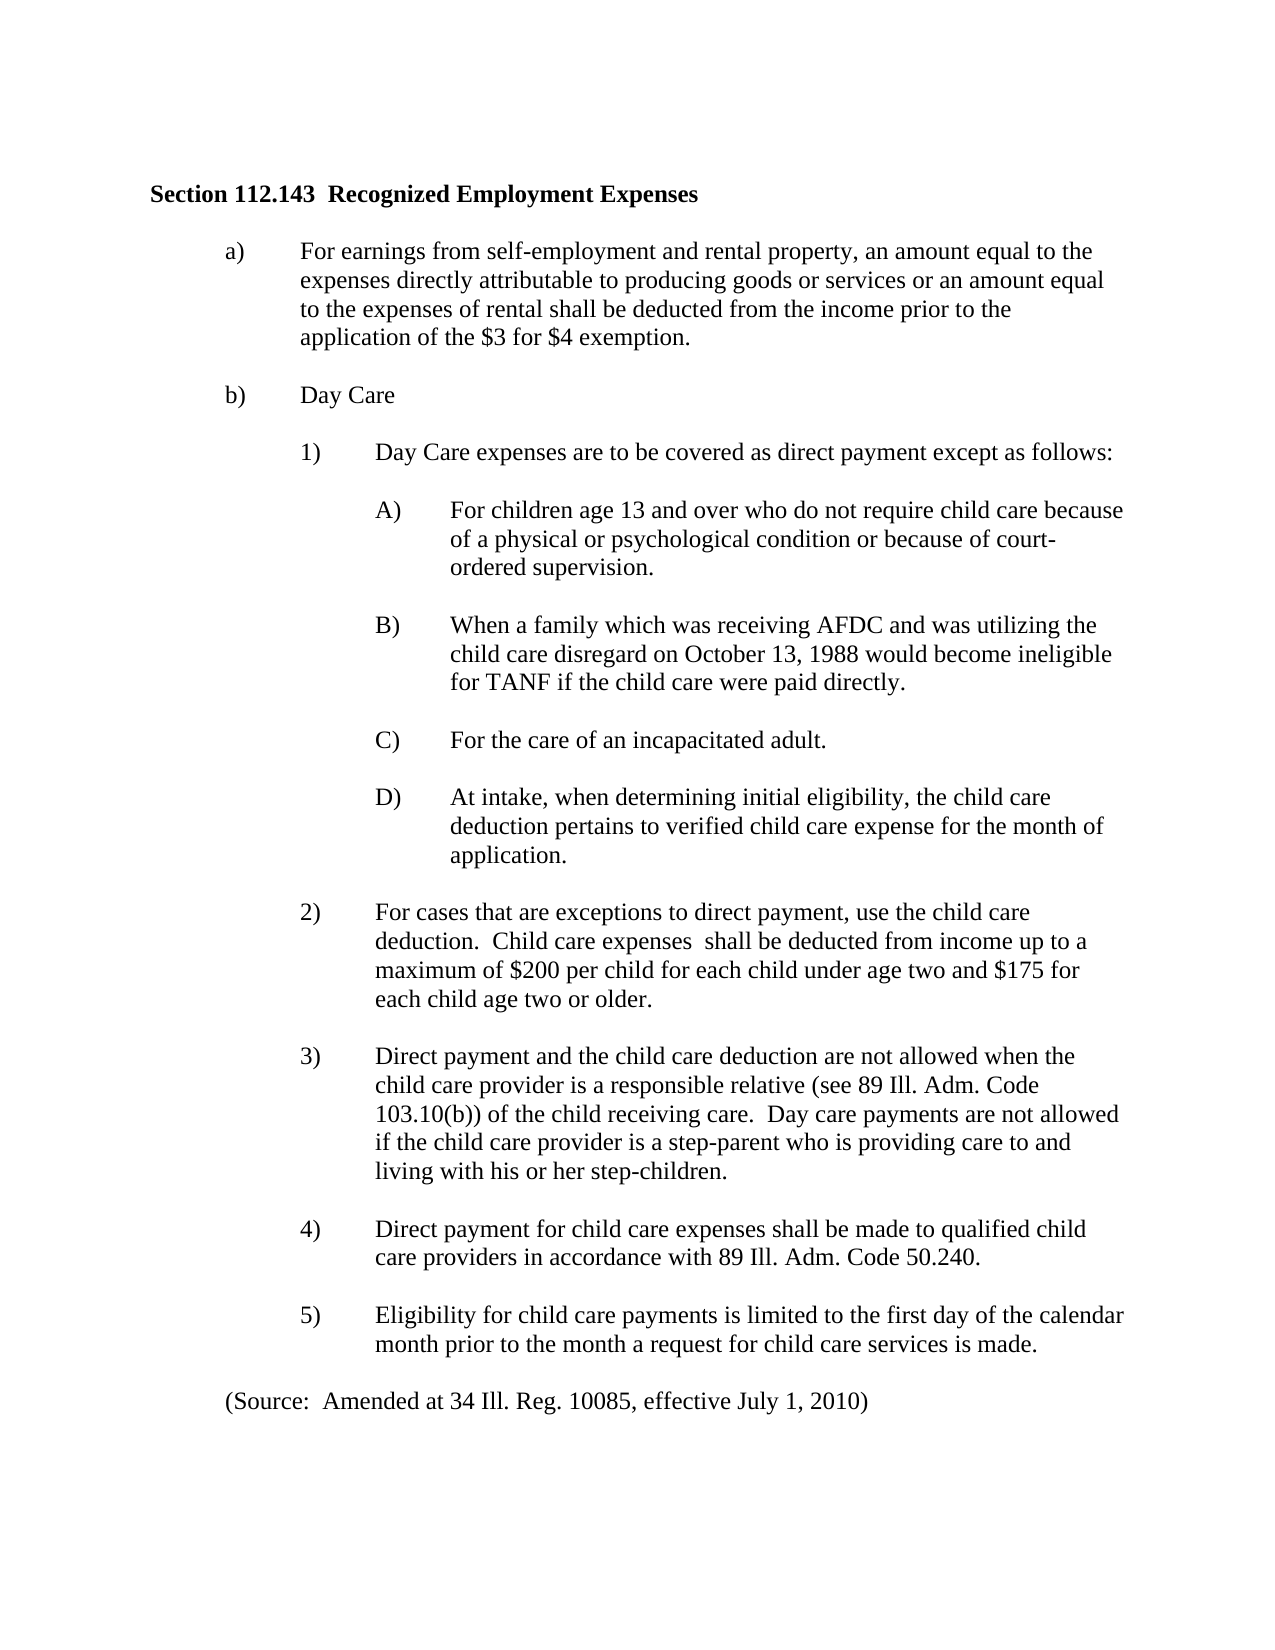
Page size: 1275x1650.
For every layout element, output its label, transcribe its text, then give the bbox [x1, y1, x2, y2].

text 4) Direct payment for child care expenses shall be made to qualified child care providers in accordance with 89 Ill. Adm. Code 50.240. [300, 1214, 1125, 1271]
text 5) Eligibility for child care payments is limited to the first day of the calendar month prior to the month a request for child care services is made. [300, 1300, 1125, 1357]
text Section 112.143 Recognized Employment Expenses [150, 179, 1125, 207]
text b) Day Care [225, 380, 1125, 409]
text 1) Day Care expenses are to be covered as direct payment except as follows: [300, 437, 1125, 466]
text C) For the care of an incapacitated adult. [375, 725, 1125, 754]
text A) For children age 13 and over who do not require child care because of a physical or psychological condition or because of court-ordered supervision. [375, 495, 1125, 581]
text D) At intake, when determining initial eligibility, the child care deduction pertains to verified child care expense for the month of application. [375, 782, 1125, 869]
text 3) Direct payment and the child care deduction are not allowed when the child care provider is a responsible relative (see 89 Ill. Adm. Code 103.10(b)) of the child receiving care. Day care payments are not allowed if the child care provider is a step-parent who is providing care to and living with his or her step-children. [300, 1041, 1125, 1185]
text B) When a family which was receiving AFDC and was utilizing the child care disregard on October 13, 1988 would become ineligible for TANF if the child care were paid directly. [375, 610, 1125, 696]
text (Source: Amended at 34 Ill. Reg. 10085, effective July 1, 2010) [225, 1386, 1125, 1415]
text 2) For cases that are exceptions to direct payment, use the child care deduction. Child care expenses shall be deducted from income up to a maximum of $200 per child for each child under age two and $175 for each child age two or older. [300, 897, 1125, 1012]
text a) For earnings from self-employment and rental property, an amount equal to the expenses directly attributable to producing goods or services or an amount equal to the expenses of rental shall be deducted from the income prior to the application of the $3 for $4 exemption. [225, 236, 1125, 351]
